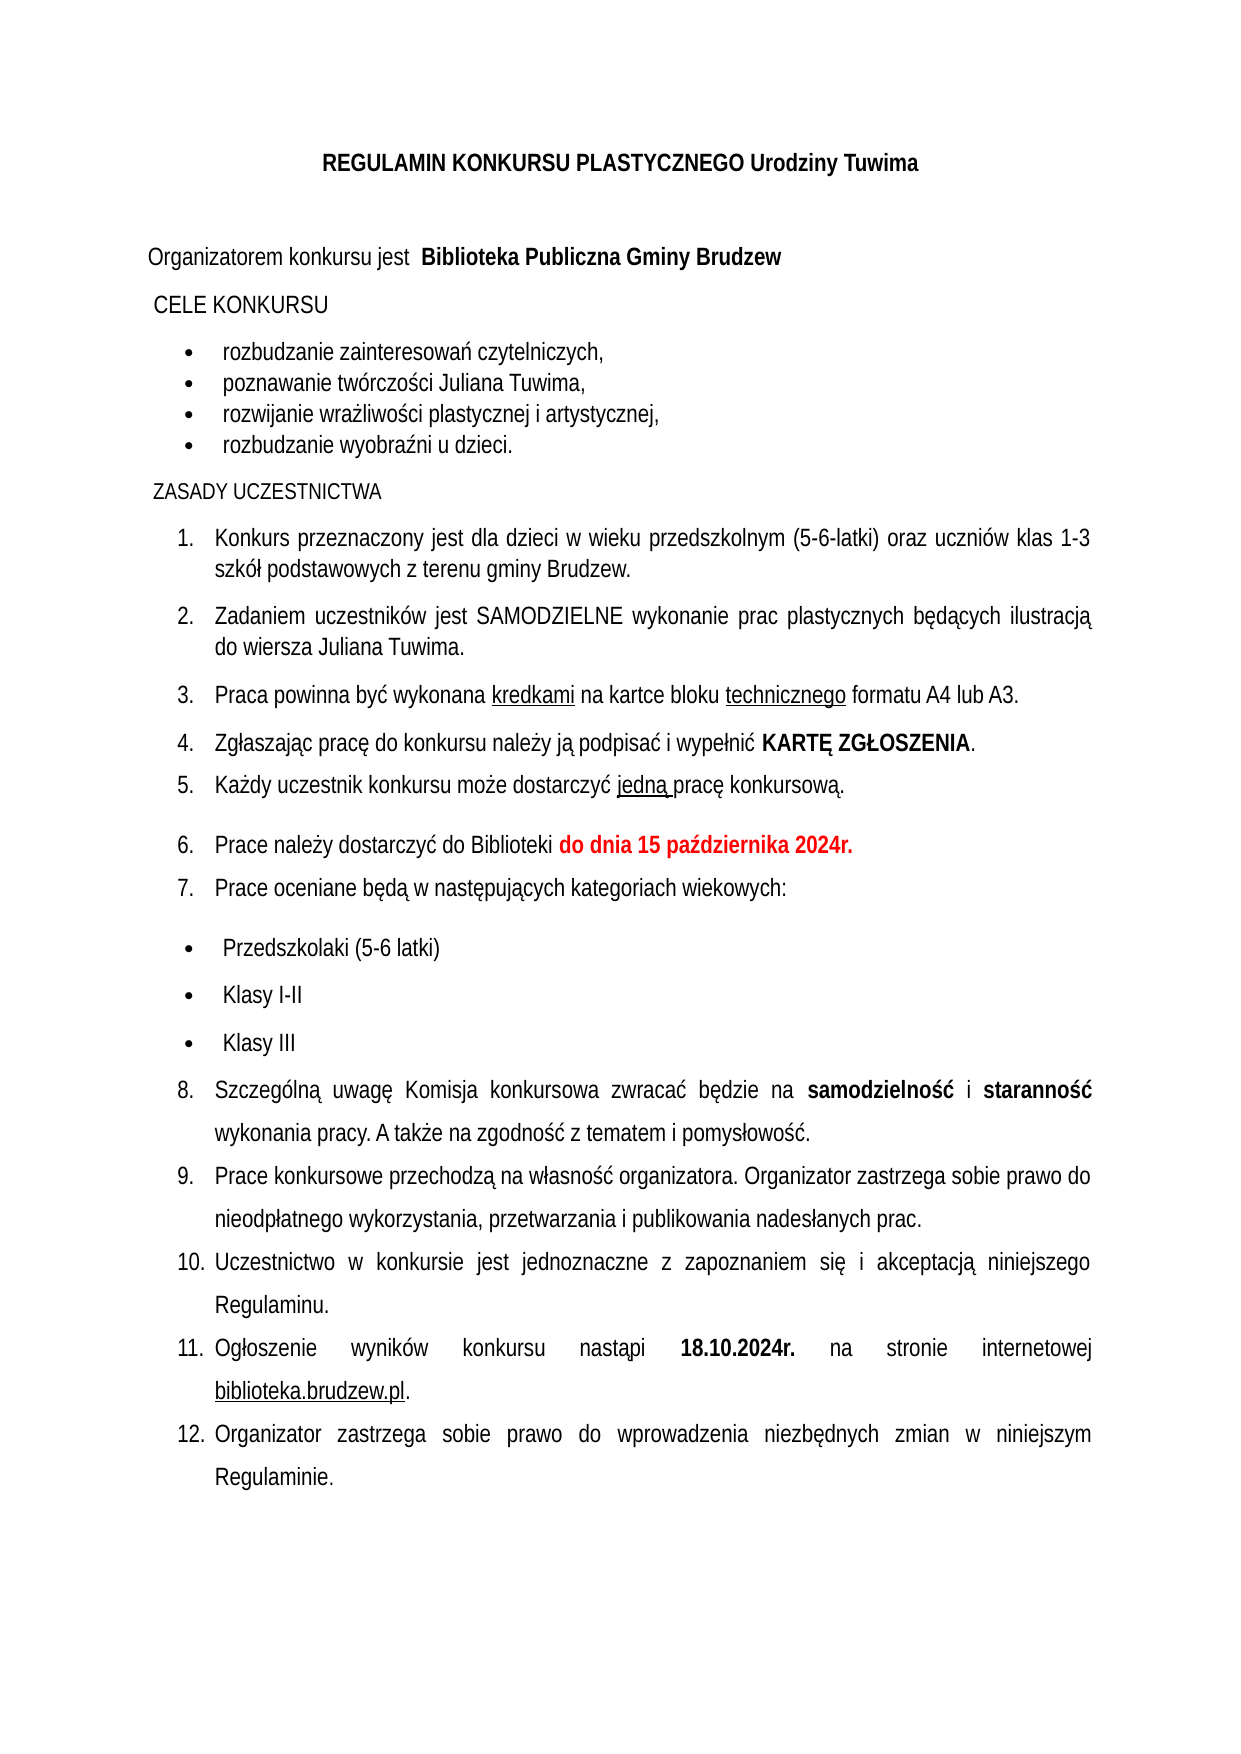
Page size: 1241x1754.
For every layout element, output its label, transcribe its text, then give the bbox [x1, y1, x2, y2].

list Ogłoszenie wyników konkursu nastąpi 18.10.2024r. na stronie internetowej biblioteka.brudzew.pl. [177, 1333, 1093, 1404]
text CELE KONKURSU [148, 290, 1093, 318]
list Prace konkursowe przechodzą na własność organizatora. Organizator zastrzega sobie prawo do nieodpłatnego wykorzystania, przetwarzania i publikowania nadesłanych prac. [177, 1161, 1093, 1233]
list Przedszkolaki (5-6 latki) [185, 932, 1093, 961]
list Praca powinna być wykonana kredkami na kartce bloku technicznego formatu A4 lub A3. [177, 680, 1093, 708]
list Zadaniem uczestników jest SAMODZIELNE wykonanie prac plastycznych będących ilustracją do wiersza Juliana Tuwima. [177, 601, 1093, 661]
list Klasy III [185, 1028, 1093, 1056]
text REGULAMIN KONKURSU PLASTYCZNEGO Urodziny Tuwima [148, 148, 1093, 176]
list Każdy uczestnik konkursu może dostarczyć jedną pracę konkursową. [177, 770, 1093, 799]
list rozbudzanie wyobraźni u dzieci. [185, 430, 1093, 459]
list Prace oceniane będą w następujących kategoriach wiekowych: [177, 873, 1093, 902]
list poznawanie twórczości Juliana Tuwima, [185, 368, 1093, 397]
list Klasy I-II [185, 980, 1093, 1009]
list Organizator zastrzega sobie prawo do wprowadzenia niezbędnych zmian w niniejszym Regulaminie. [177, 1419, 1093, 1490]
list rozbudzanie zainteresowań czytelniczych, [185, 337, 1093, 366]
text Organizatorem konkursu jest Biblioteka Publiczna Gminy Brudzew [148, 242, 1093, 271]
list Prace należy dostarczyć do Biblioteki do dnia 15 października 2024r. [177, 830, 1093, 859]
text ZASADY UCZESTNICTWA [148, 478, 1093, 504]
list Zgłaszając pracę do konkursu należy ją podpisać i wypełnić KARTĘ ZGŁOSZENIA. [177, 727, 1093, 756]
list rozwijanie wrażliwości plastycznej i artystycznej, [185, 399, 1093, 428]
list Konkurs przeznaczony jest dla dzieci w wieku przedszkolnym (5-6-latki) oraz uczniów klas 1-3 szkół podstawowych z terenu gminy Brudzew. [177, 523, 1093, 582]
list Uczestnictwo w konkursie jest jednoznaczne z zapoznaniem się i akceptacją niniejszego Regulaminu. [177, 1247, 1093, 1318]
list Szczególną uwagę Komisja konkursowa zwracać będzie na samodzielność i staranność wykonania pracy. A także na zgodność z tematem i pomysłowość. [177, 1075, 1093, 1147]
